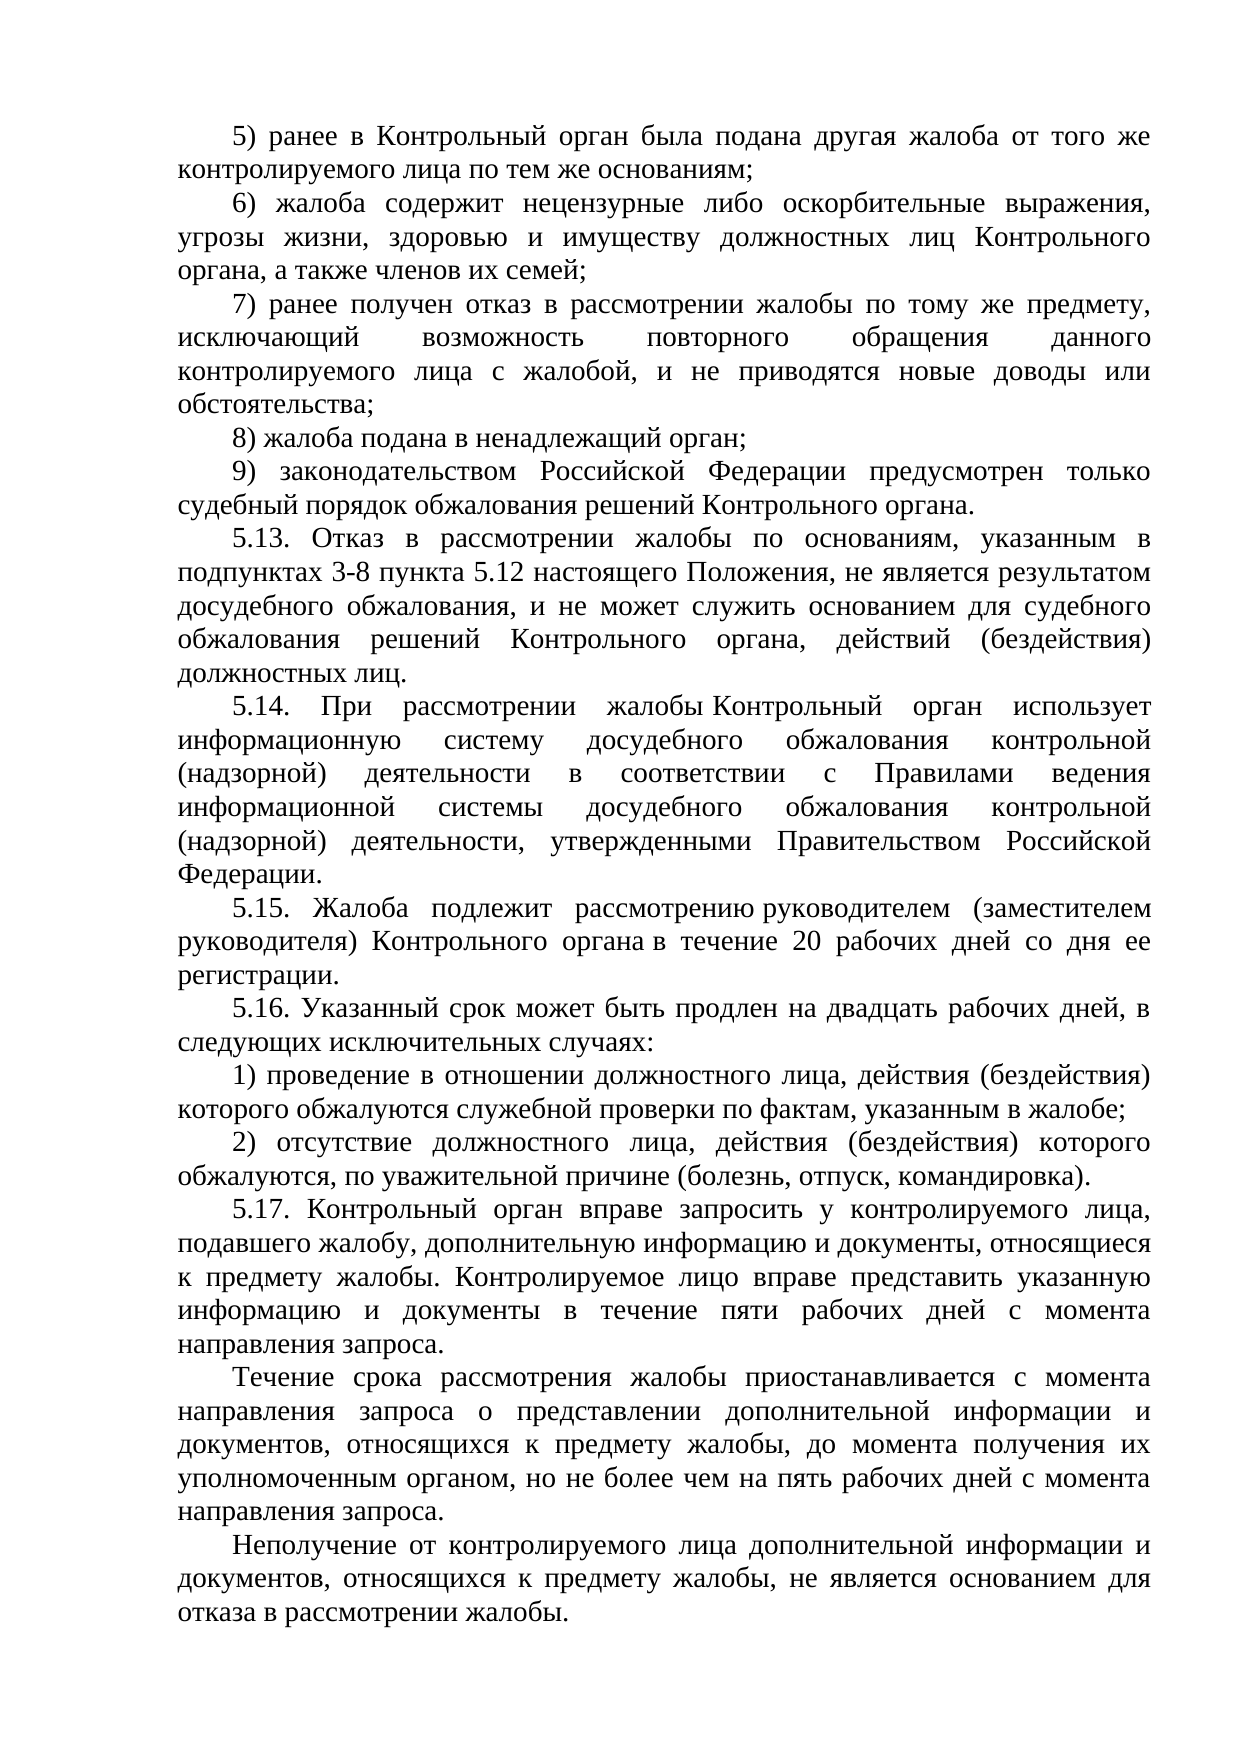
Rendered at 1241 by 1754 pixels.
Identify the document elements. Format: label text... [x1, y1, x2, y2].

text 6) жалоба содержит нецензурные либо оскорбительные выражения, угрозы жизни, здоровью и имуществу должностных лиц Контрольного органа, а также членов их семей; [177, 185, 1152, 286]
text Течение срока рассмотрения жалобы приостанавливается с момента направления запроса о представлении дополнительной информации и документов, относящихся к предмету жалобы, до момента получения их уполномоченным органом, но не более чем на пять рабочих дней с момента направления запроса. [177, 1359, 1152, 1527]
text 9) законодательством Российской Федерации предусмотрен только судебный порядок обжалования решений Контрольного органа. [177, 453, 1152, 521]
text Неполучение от контролируемого лица дополнительной информации и документов, относящихся к предмету жалобы, не является основанием для отказа в рассмотрении жалобы. [177, 1527, 1152, 1628]
text 8) жалоба подана в ненадлежащий орган; [177, 420, 1152, 453]
text 5) ранее в Контрольный орган была подана другая жалоба от того же контролируемого лица по тем же основаниям; [177, 118, 1152, 185]
text 5.14. При рассмотрении жалобы Контрольный орган использует информационную систему досудебного обжалования контрольной (надзорной) деятельности в соответствии с Правилами ведения информационной системы досудебного обжалования контрольной (надзорной) деятельности, утвержденными Правительством Российской Федерации. [177, 688, 1152, 890]
text 5.16. Указанный срок может быть продлен на двадцать рабочих дней, в следующих исключительных случаях: [177, 990, 1152, 1057]
text 7) ранее получен отказ в рассмотрении жалобы по тому же предмету, исключающий возможность повторного обращения данного контролируемого лица с жалобой, и не приводятся новые доводы или обстоятельства; [177, 286, 1152, 420]
text 5.17. Контрольный орган вправе запросить у контролируемого лица, подавшего жалобу, дополнительную информацию и документы, относящиеся к предмету жалобы. Контролируемое лицо вправе представить указанную информацию и документы в течение пяти рабочих дней с момента направления запроса. [177, 1192, 1152, 1359]
text 1) проведение в отношении должностного лица, действия (бездействия) которого обжалуются служебной проверки по фактам, указанным в жалобе; [177, 1057, 1152, 1124]
text 2) отсутствие должностного лица, действия (бездействия) которого обжалуются, по уважительной причине (болезнь, отпуск, командировка). [177, 1124, 1152, 1192]
text 5.15. Жалоба подлежит рассмотрению руководителем (заместителем руководителя) Контрольного органа в течение 20 рабочих дней со дня ее регистрации. [177, 890, 1152, 990]
text 5.13. Отказ в рассмотрении жалобы по основаниям, указанным в подпунктах 3-8 пункта 5.12 настоящего Положения, не является результатом досудебного обжалования, и не может служить основанием для судебного обжалования решений Контрольного органа, действий (бездействия) должностных лиц. [177, 521, 1152, 688]
